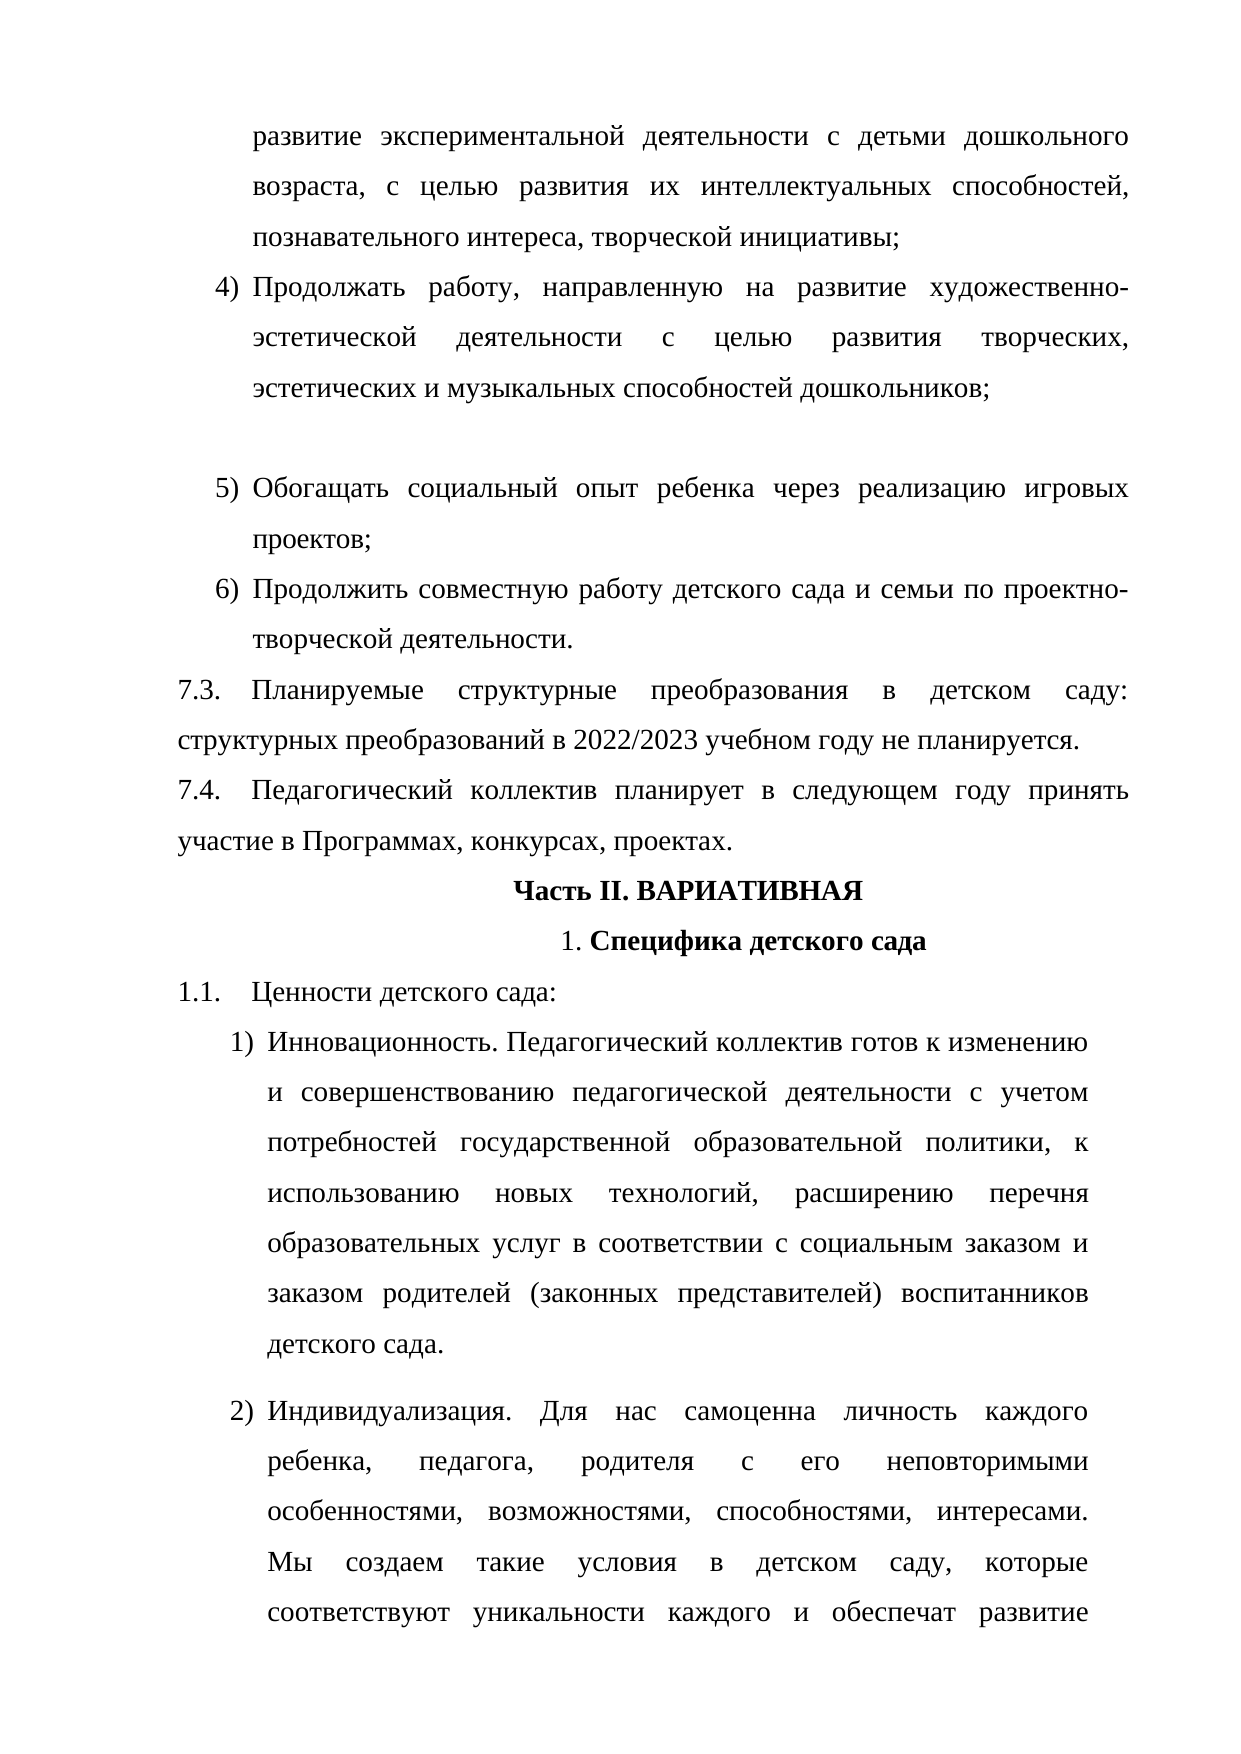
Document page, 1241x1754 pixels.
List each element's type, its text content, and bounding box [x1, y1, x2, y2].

list Ценности детского сада: [177, 974, 1152, 1007]
list Обогащать социальный опыт ребенка через реализацию игровых проектов; [215, 470, 1129, 554]
list Планируемые структурные преобразования в детском саду: структурных преобразований в 2022/2023 учебном году не планируется. [177, 672, 1129, 756]
list Продолжать работу, направленную на развитие художественно- эстетической деятельности с целью развития творческих, эстетических и музыкальных способностей дошкольников; [215, 269, 1130, 403]
list Продолжить совместную работу детского сада и семьи по проектно- творческой деятельности. [215, 571, 1129, 655]
list Инновационность. Педагогический коллектив готов к изменению и совершенствованию педагогической деятельности с учетом потребностей государственной образовательной политики, к использованию новых технологий, расширению перечня образовательных услуг в соответствии с социальным заказом и заказом родителей (законных представителей) воспитанников детского сада. [229, 1024, 1089, 1359]
list Специфика детского сада [560, 923, 1152, 957]
subtitle Часть II. ВАРИАТИВНАЯ [225, 873, 1151, 907]
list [229, 1393, 1089, 1627]
list Педагогический коллектив планирует в следующем году принять участие в Программах, конкурсах, проектах. [177, 772, 1129, 856]
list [215, 118, 1130, 252]
